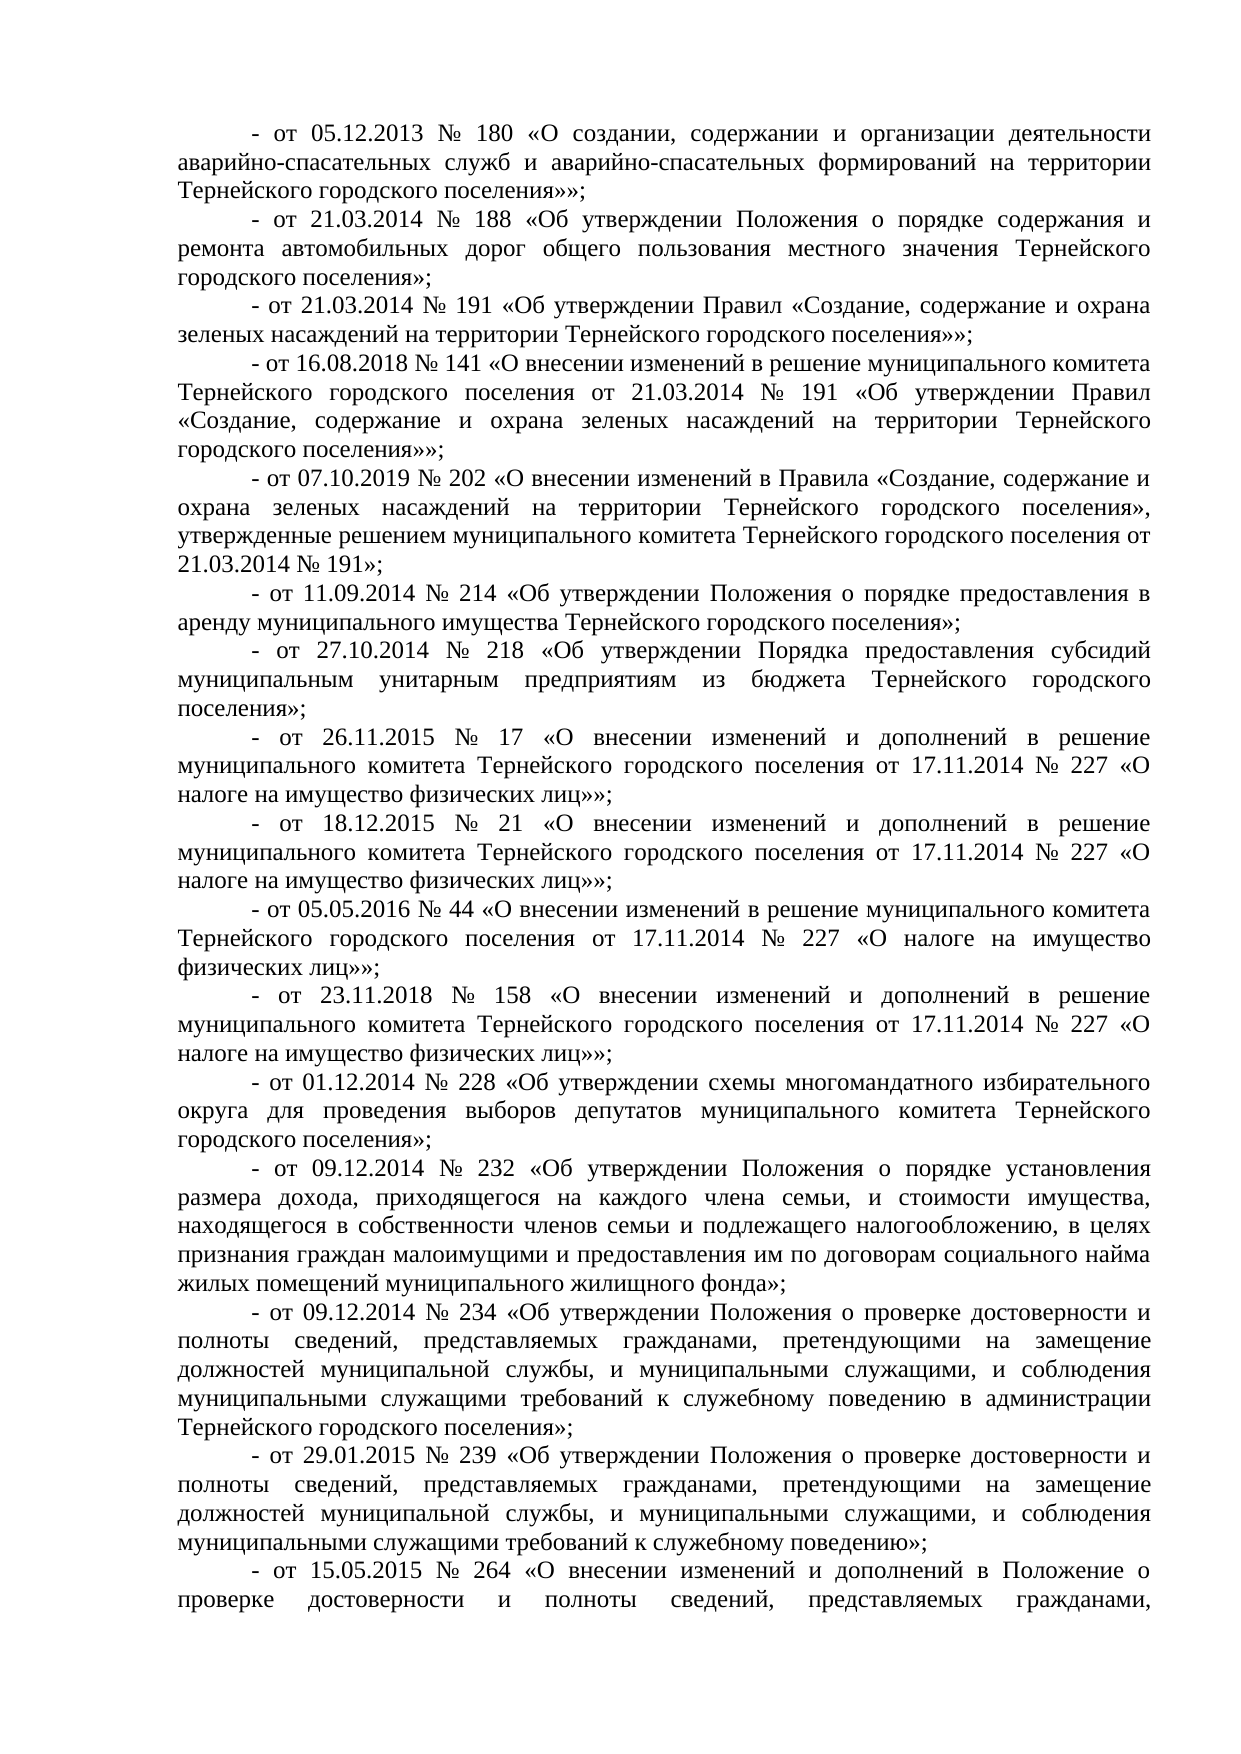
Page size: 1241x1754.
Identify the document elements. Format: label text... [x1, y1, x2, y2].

text - от 16.08.2018 № 141 «О внесении изменений в решение муниципального комитета Тернейского городского поселения от 21.03.2014 № 191 «Об утверждении Правил «Создание, содержание и охрана зеленых насаждений на территории Тернейского городского поселения»»; [177, 348, 1152, 463]
text - от 21.03.2014 № 191 «Об утверждении Правил «Создание, содержание и охрана зеленых насаждений на территории Тернейского городского поселения»»; [177, 291, 1152, 348]
text - от 23.11.2018 № 158 «О внесении изменений и дополнений в решение муниципального комитета Тернейского городского поселения от 17.11.2014 № 227 «О налоге на имущество физических лиц»»; [177, 981, 1152, 1067]
text - от 05.05.2016 № 44 «О внесении изменений в решение муниципального комитета Тернейского городского поселения от 17.11.2014 № 227 «О налоге на имущество физических лиц»»; [177, 894, 1152, 981]
text - от 29.01.2015 № 239 «Об утверждении Положения о проверке достоверности и полноты сведений, представляемых гражданами, претендующими на замещение должностей муниципальной службы, и муниципальными служащими, и соблюдения муниципальными служащими требований к служебному поведению»; [177, 1441, 1152, 1556]
text - от 09.12.2014 № 232 «Об утверждении Положения о порядке установления размера дохода, приходящегося на каждого члена семьи, и стоимости имущества, находящегося в собственности членов семьи и подлежащего налогообложению, в целях признания граждан малоимущими и предоставления им по договорам социального найма жилых помещений муниципального жилищного фонда»; [177, 1153, 1152, 1297]
text - от 05.12.2013 № 180 «О создании, содержании и организации деятельности аварийно-спасательных служб и аварийно-спасательных формирований на территории Тернейского городского поселения»»; [177, 118, 1152, 204]
text - от 07.10.2019 № 202 «О внесении изменений в Правила «Создание, содержание и охрана зеленых насаждений на территории Тернейского городского поселения», утвержденные решением муниципального комитета Тернейского городского поселения от 21.03.2014 № 191»; [177, 463, 1152, 578]
text - от 18.12.2015 № 21 «О внесении изменений и дополнений в решение муниципального комитета Тернейского городского поселения от 17.11.2014 № 227 «О налоге на имущество физических лиц»»; [177, 808, 1152, 894]
text - от 21.03.2014 № 188 «Об утверждении Положения о порядке содержания и ремонта автомобильных дорог общего пользования местного значения Тернейского городского поселения»; [177, 204, 1152, 291]
text - от 27.10.2014 № 218 «Об утверждении Порядка предоставления субсидий муниципальным унитарным предприятиям из бюджета Тернейского городского поселения»; [177, 636, 1152, 722]
text - от 01.12.2014 № 228 «Об утверждении схемы многомандатного избирательного округа для проведения выборов депутатов муниципального комитета Тернейского городского поселения»; [177, 1067, 1152, 1153]
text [177, 1556, 1152, 1613]
text - от 09.12.2014 № 234 «Об утверждении Положения о проверке достоверности и полноты сведений, представляемых гражданами, претендующими на замещение должностей муниципальной службы, и муниципальными служащими, и соблюдения муниципальными служащими требований к служебному поведению в администрации Тернейского городского поселения»; [177, 1297, 1152, 1441]
text - от 11.09.2014 № 214 «Об утверждении Положения о порядке предоставления в аренду муниципального имущества Тернейского городского поселения»; [177, 578, 1152, 636]
text - от 26.11.2015 № 17 «О внесении изменений и дополнений в решение муниципального комитета Тернейского городского поселения от 17.11.2014 № 227 «О налоге на имущество физических лиц»»; [177, 722, 1152, 808]
